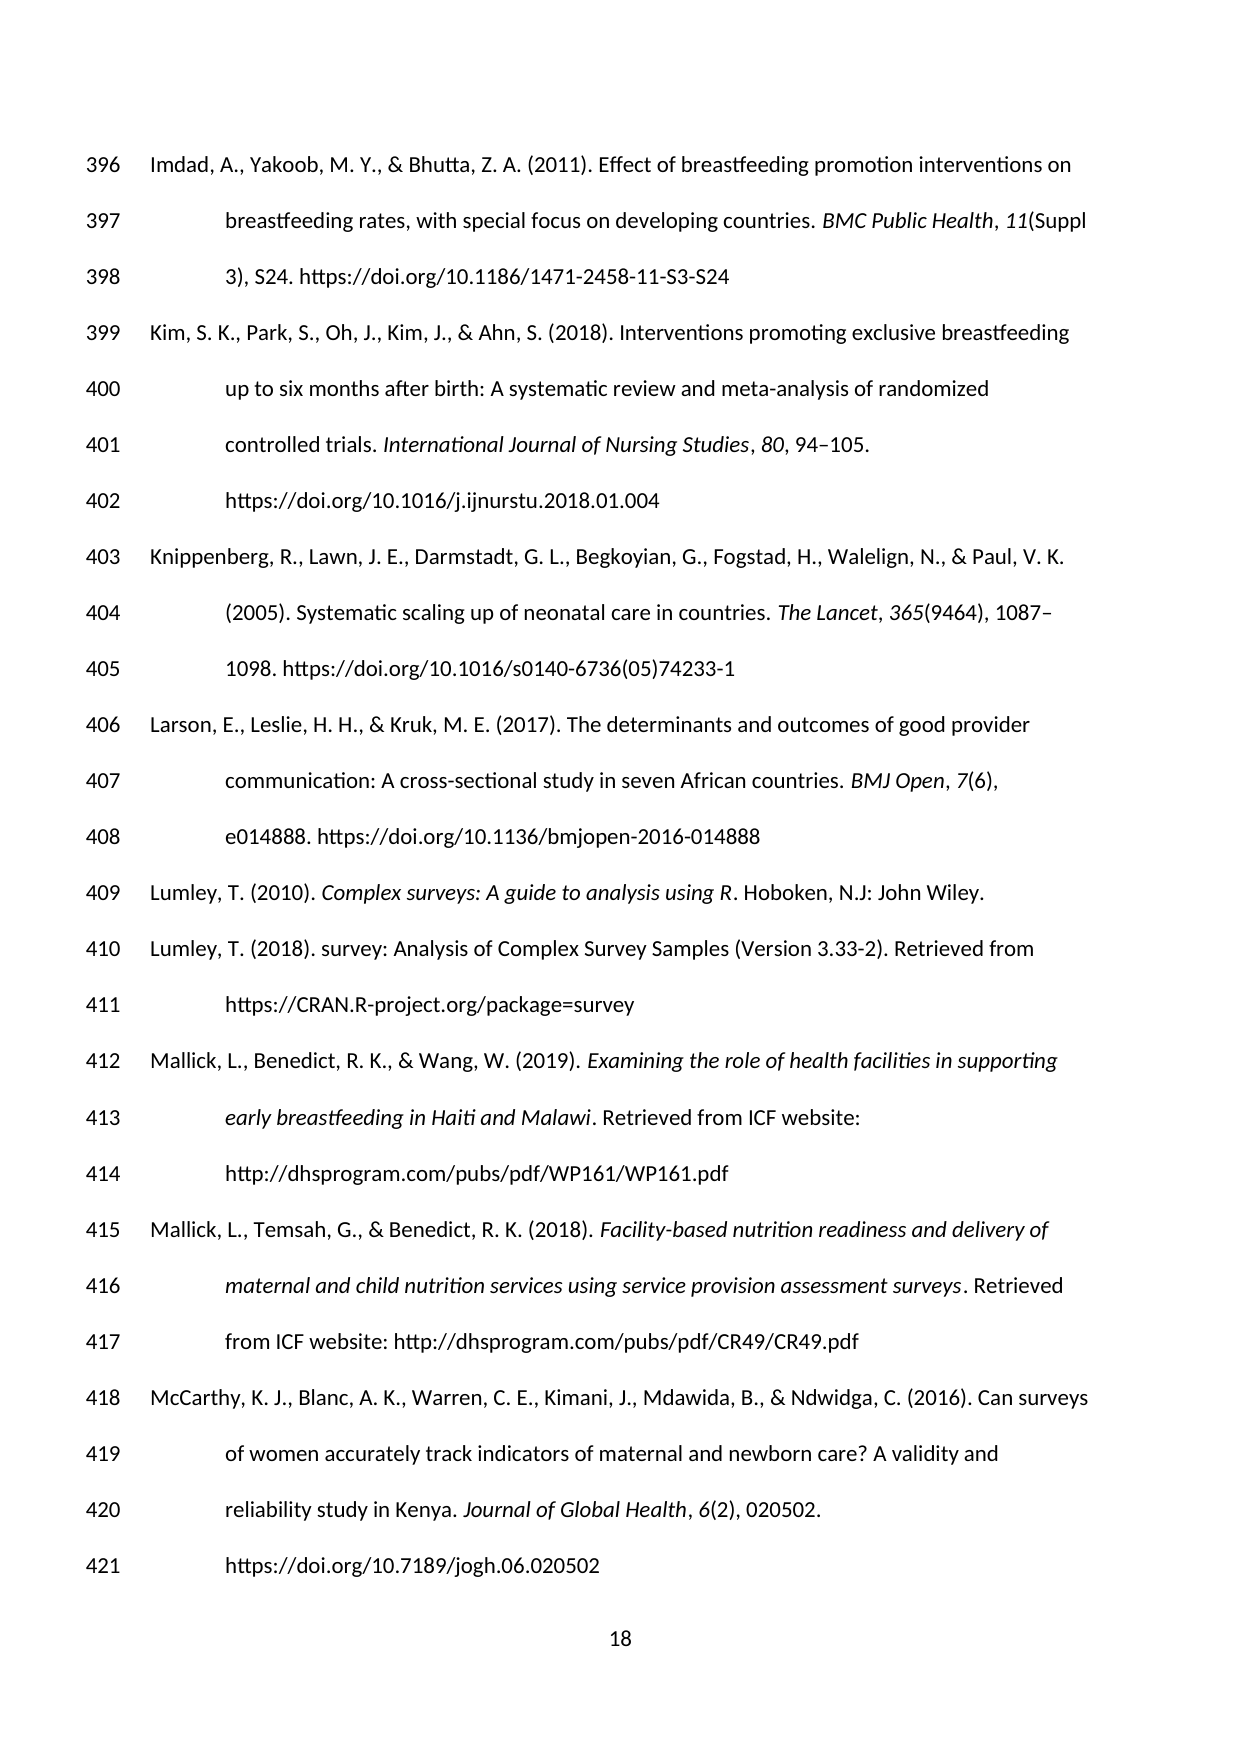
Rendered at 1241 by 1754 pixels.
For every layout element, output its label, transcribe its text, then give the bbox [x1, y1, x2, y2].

text Lumley, T. (2010). Complex surveys: A guide to analysis using R. Hoboken, N.J: John Wiley. [150, 878, 1090, 907]
text Lumley, T. (2018). survey: Analysis of Complex Survey Samples (Version 3.33-2). Retrieved from https://CRAN.R-project.org/package=survey [150, 934, 1090, 1019]
text Imdad, A., Yakoob, M. Y., & Bhutta, Z. A. (2011). Effect of breastfeeding promotion interventions on breastfeeding rates, with special focus on developing countries. BMC Public Health, 11(Suppl 3), S24. https://doi.org/10.1186/1471-2458-11-S3-S24 [150, 150, 1090, 290]
text Knippenberg, R., Lawn, J. E., Darmstadt, G. L., Begkoyian, G., Fogstad, H., Walelign, N., & Paul, V. K. (2005). Systematic scaling up of neonatal care in countries. The Lancet, 365(9464), 1087–1098. https://doi.org/10.1016/s0140-6736(05)74233-1 [150, 542, 1090, 682]
text Kim, S. K., Park, S., Oh, J., Kim, J., & Ahn, S. (2018). Interventions promoting exclusive breastfeeding up to six months after birth: A systematic review and meta-analysis of randomized controlled trials. International Journal of Nursing Studies, 80, 94–105. https://doi.org/10.1016/j.ijnurstu.2018.01.004 [150, 318, 1090, 514]
text Mallick, L., Temsah, G., & Benedict, R. K. (2018). Facility-based nutrition readiness and delivery of maternal and child nutrition services using service provision assessment surveys. Retrieved from ICF website: http://dhsprogram.com/pubs/pdf/CR49/CR49.pdf [150, 1215, 1090, 1355]
text Mallick, L., Benedict, R. K., & Wang, W. (2019). Examining the role of health facilities in supporting early breastfeeding in Haiti and Malawi. Retrieved from ICF website: http://dhsprogram.com/pubs/pdf/WP161/WP161.pdf [150, 1047, 1090, 1187]
text McCarthy, K. J., Blanc, A. K., Warren, C. E., Kimani, J., Mdawida, B., & Ndwidga, C. (2016). Can surveys of women accurately track indicators of maternal and newborn care? A validity and reliability study in Kenya. Journal of Global Health, 6(2), 020502. https://doi.org/10.7189/jogh.06.020502 [150, 1383, 1090, 1579]
text Larson, E., Leslie, H. H., & Kruk, M. E. (2017). The determinants and outcomes of good provider communication: A cross-sectional study in seven African countries. BMJ Open, 7(6), e014888. https://doi.org/10.1136/bmjopen-2016-014888 [150, 710, 1090, 851]
